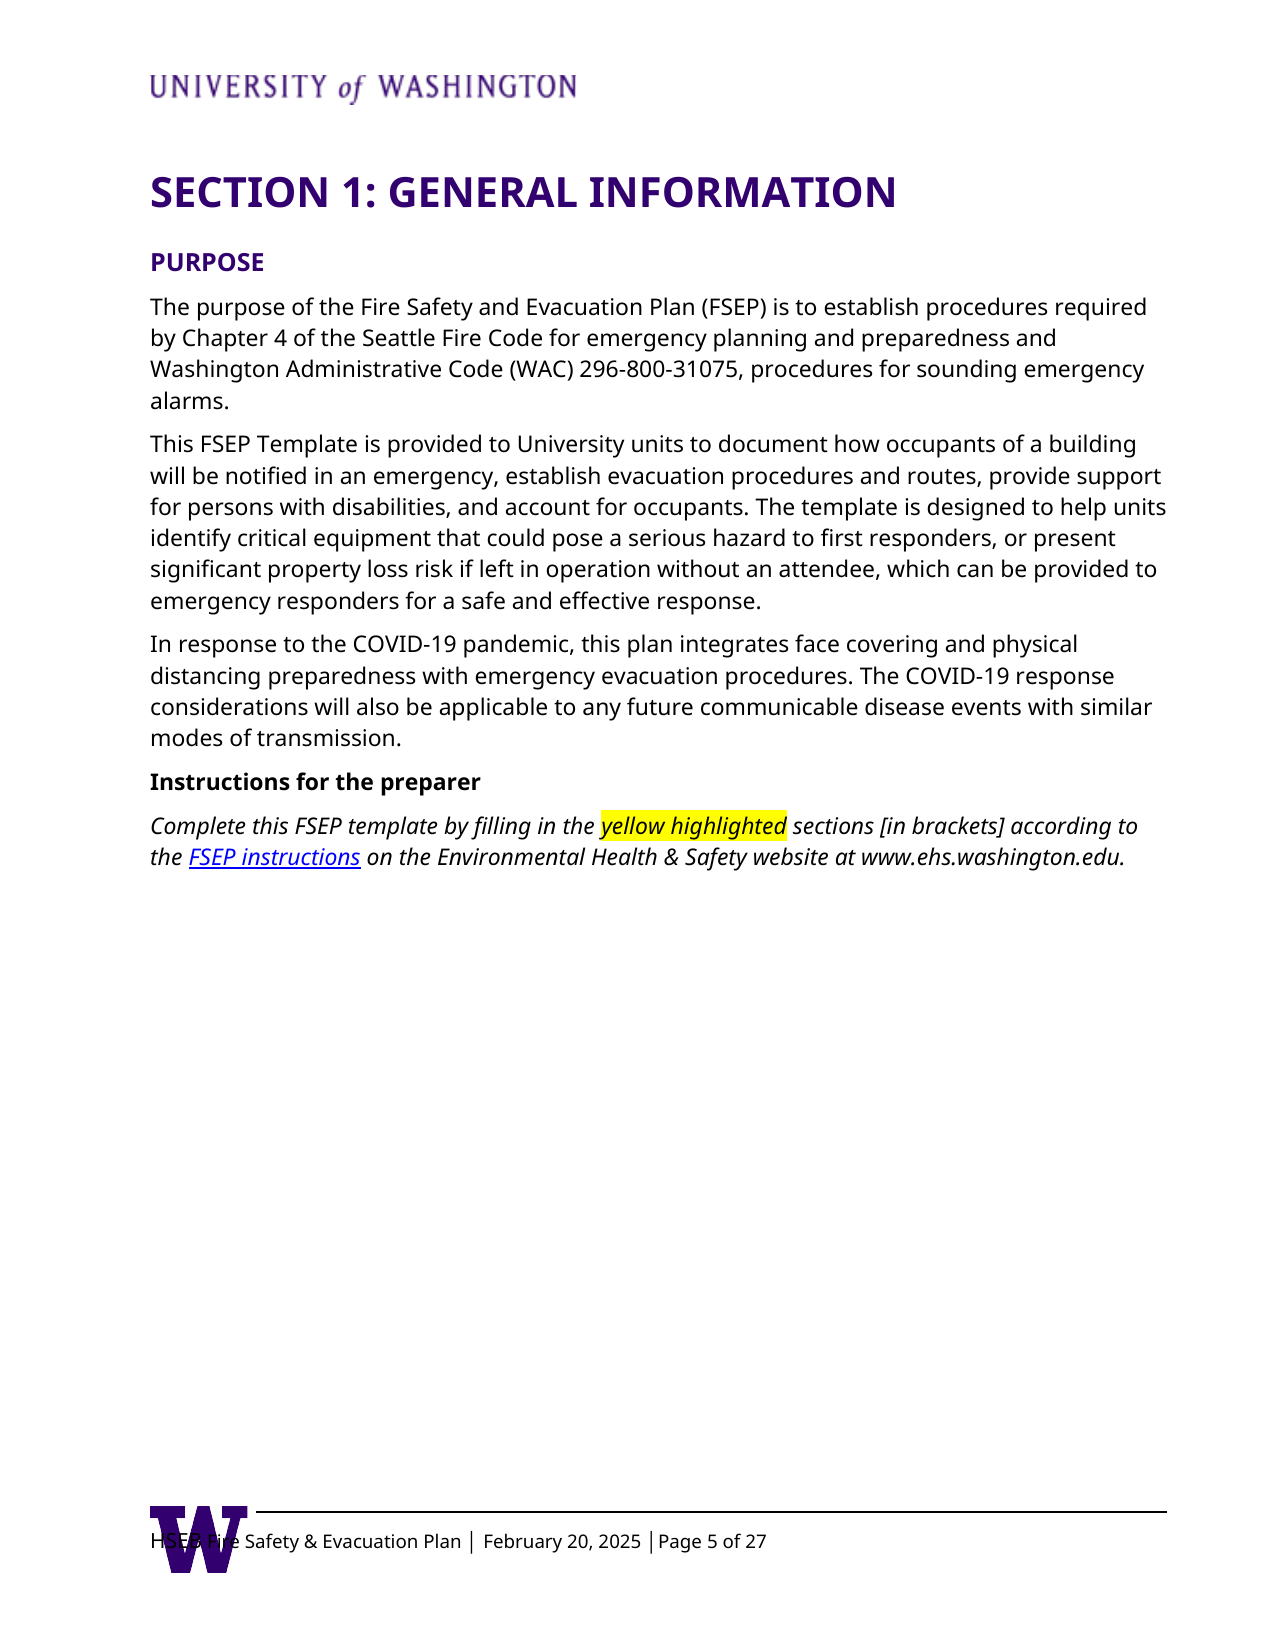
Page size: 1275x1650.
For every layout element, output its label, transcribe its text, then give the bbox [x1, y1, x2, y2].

picture [150, 75, 577, 105]
picture [150, 1506, 248, 1573]
text In response to the COVID-19 pandemic, this plan integrates face covering and physical distancing preparedness with emergency evacuation procedures. The COVID-19 response considerations will also be applicable to any future communicable disease events with similar modes of transmission. [150, 628, 1172, 753]
subtitle Section 1: General Information [150, 162, 1172, 219]
text Instructions for the preparer [150, 766, 1172, 797]
text This FSEP Template is provided to University units to document how occupants of a building will be notified in an emergency, establish evacuation procedures and routes, provide support for persons with disabilities, and account for occupants. The template is designed to help units identify critical equipment that could pose a serious hazard to first responders, or present significant property loss risk if left in operation without an attendee, which can be provided to emergency responders for a safe and effective response. [150, 428, 1172, 616]
text Complete this FSEP template by filling in the yellow highlighted sections [in brackets] according to the FSEP instructions on the Environmental Health & Safety website at www.ehs.washington.edu. [150, 809, 1172, 872]
subtitle Purpose [150, 244, 1172, 278]
text The purpose of the Fire Safety and Evacuation Plan (FSEP) is to establish procedures required by Chapter 4 of the Seattle Fire Code for emergency planning and preparedness and Washington Administrative Code (WAC) 296-800-31075, procedures for sounding emergency alarms. [150, 291, 1172, 416]
